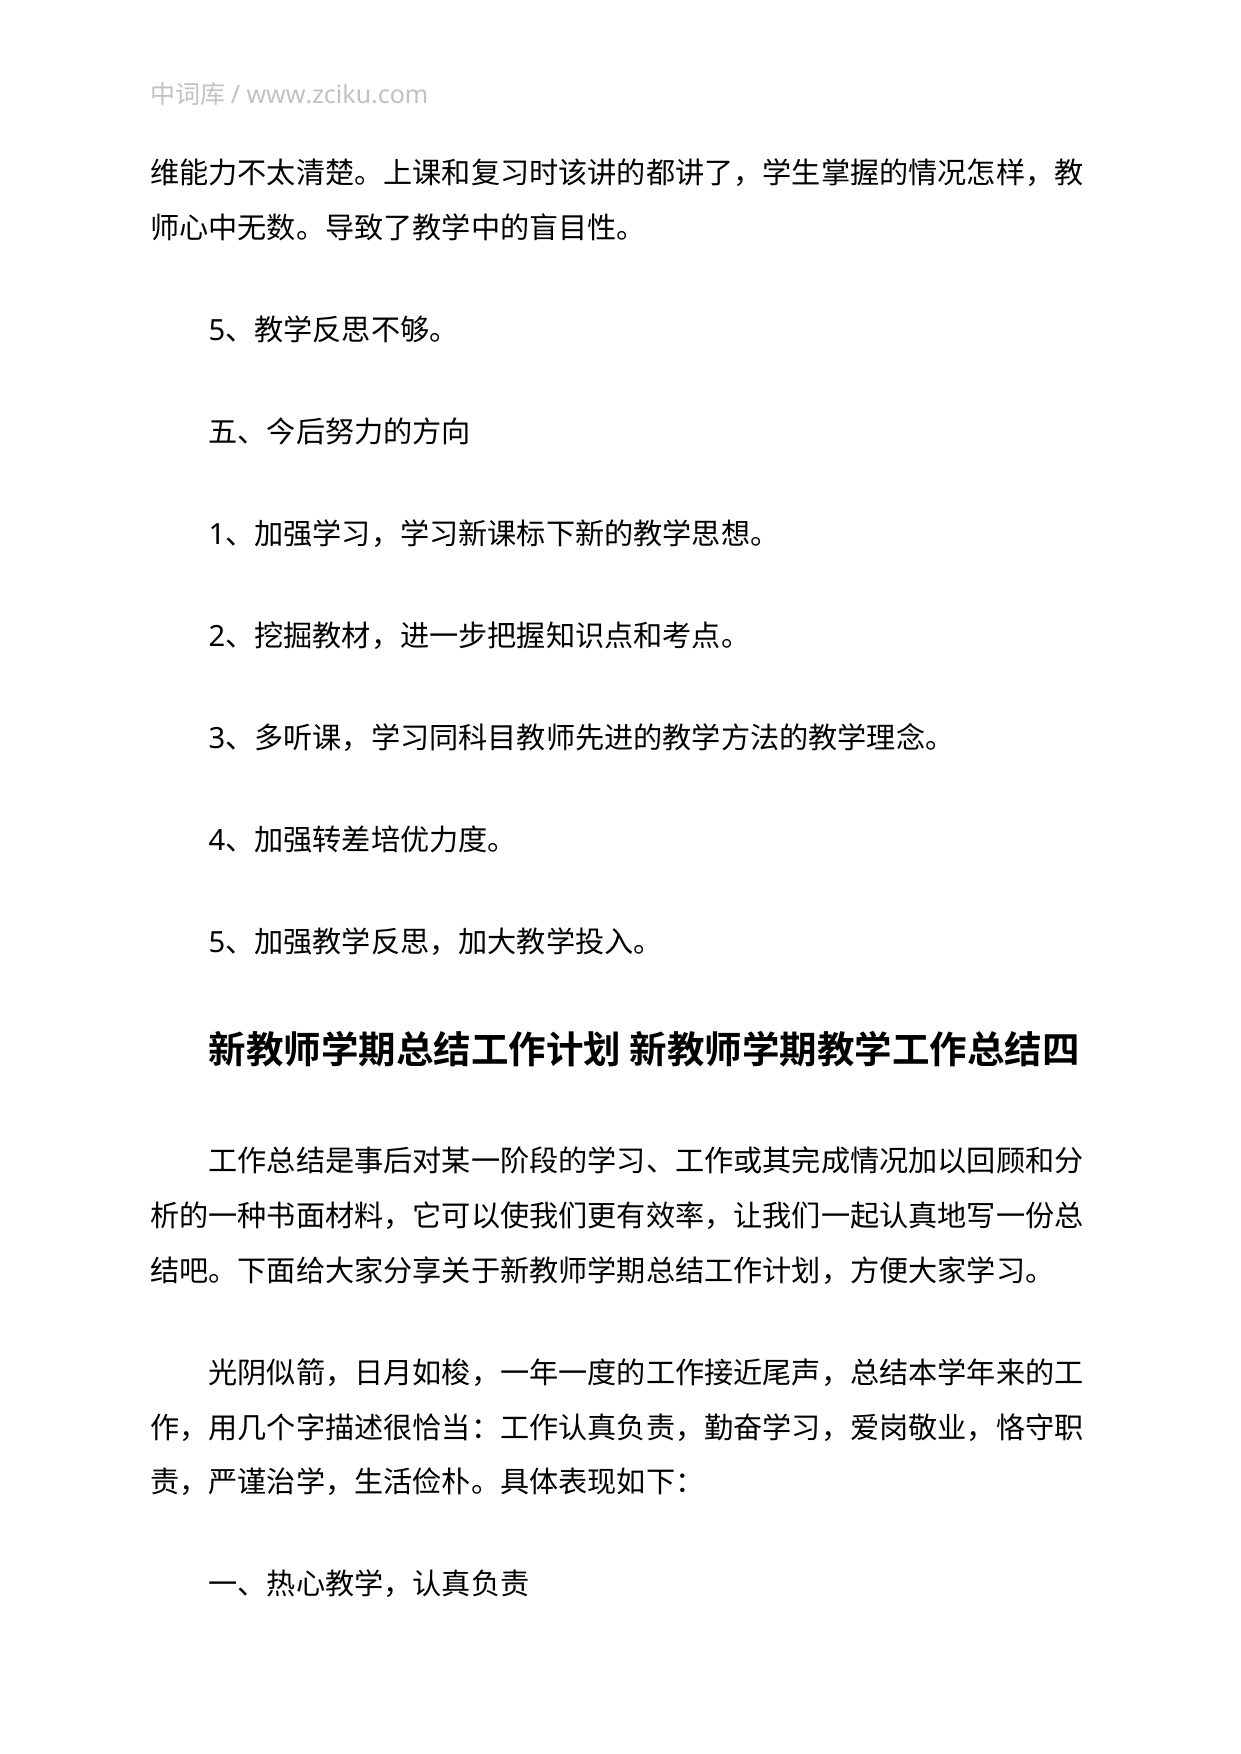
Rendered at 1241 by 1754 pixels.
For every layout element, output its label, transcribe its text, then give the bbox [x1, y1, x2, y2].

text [150, 150, 1090, 247]
text 5、教学反思不够。 [150, 307, 1090, 349]
text 5、加强教学反思，加大教学投入。 [150, 918, 1090, 961]
text 2、挖掘教材，进一步把握知识点和考点。 [150, 612, 1090, 655]
text 1、加强学习，学习新课标下新的教学思想。 [150, 510, 1090, 553]
text 工作总结是事后对某一阶段的学习、工作或其完成情况加以回顾和分析的一种书面材料，它可以使我们更有效率，让我们一起认真地写一份总结吧。下面给大家分享关于新教师学期总结工作计划，方便大家学习。 [150, 1138, 1090, 1290]
text 光阴似箭，日月如梭，一年一度的工作接近尾声，总结本学年来的工作，用几个字描述很恰当：工作认真负责，勤奋学习，爱岗敬业，恪守职责，严谨治学，生活俭朴。具体表现如下： [150, 1349, 1090, 1501]
text 3、多听课，学习同科目教师先进的教学方法的教学理念。 [150, 714, 1090, 757]
text 五、今后努力的方向 [150, 409, 1090, 451]
text 4、加强转差培优力度。 [150, 816, 1090, 859]
text 一、热心教学，认真负责 [150, 1561, 1090, 1603]
text 新教师学期总结工作计划 新教师学期教学工作总结四 [150, 1020, 1090, 1074]
